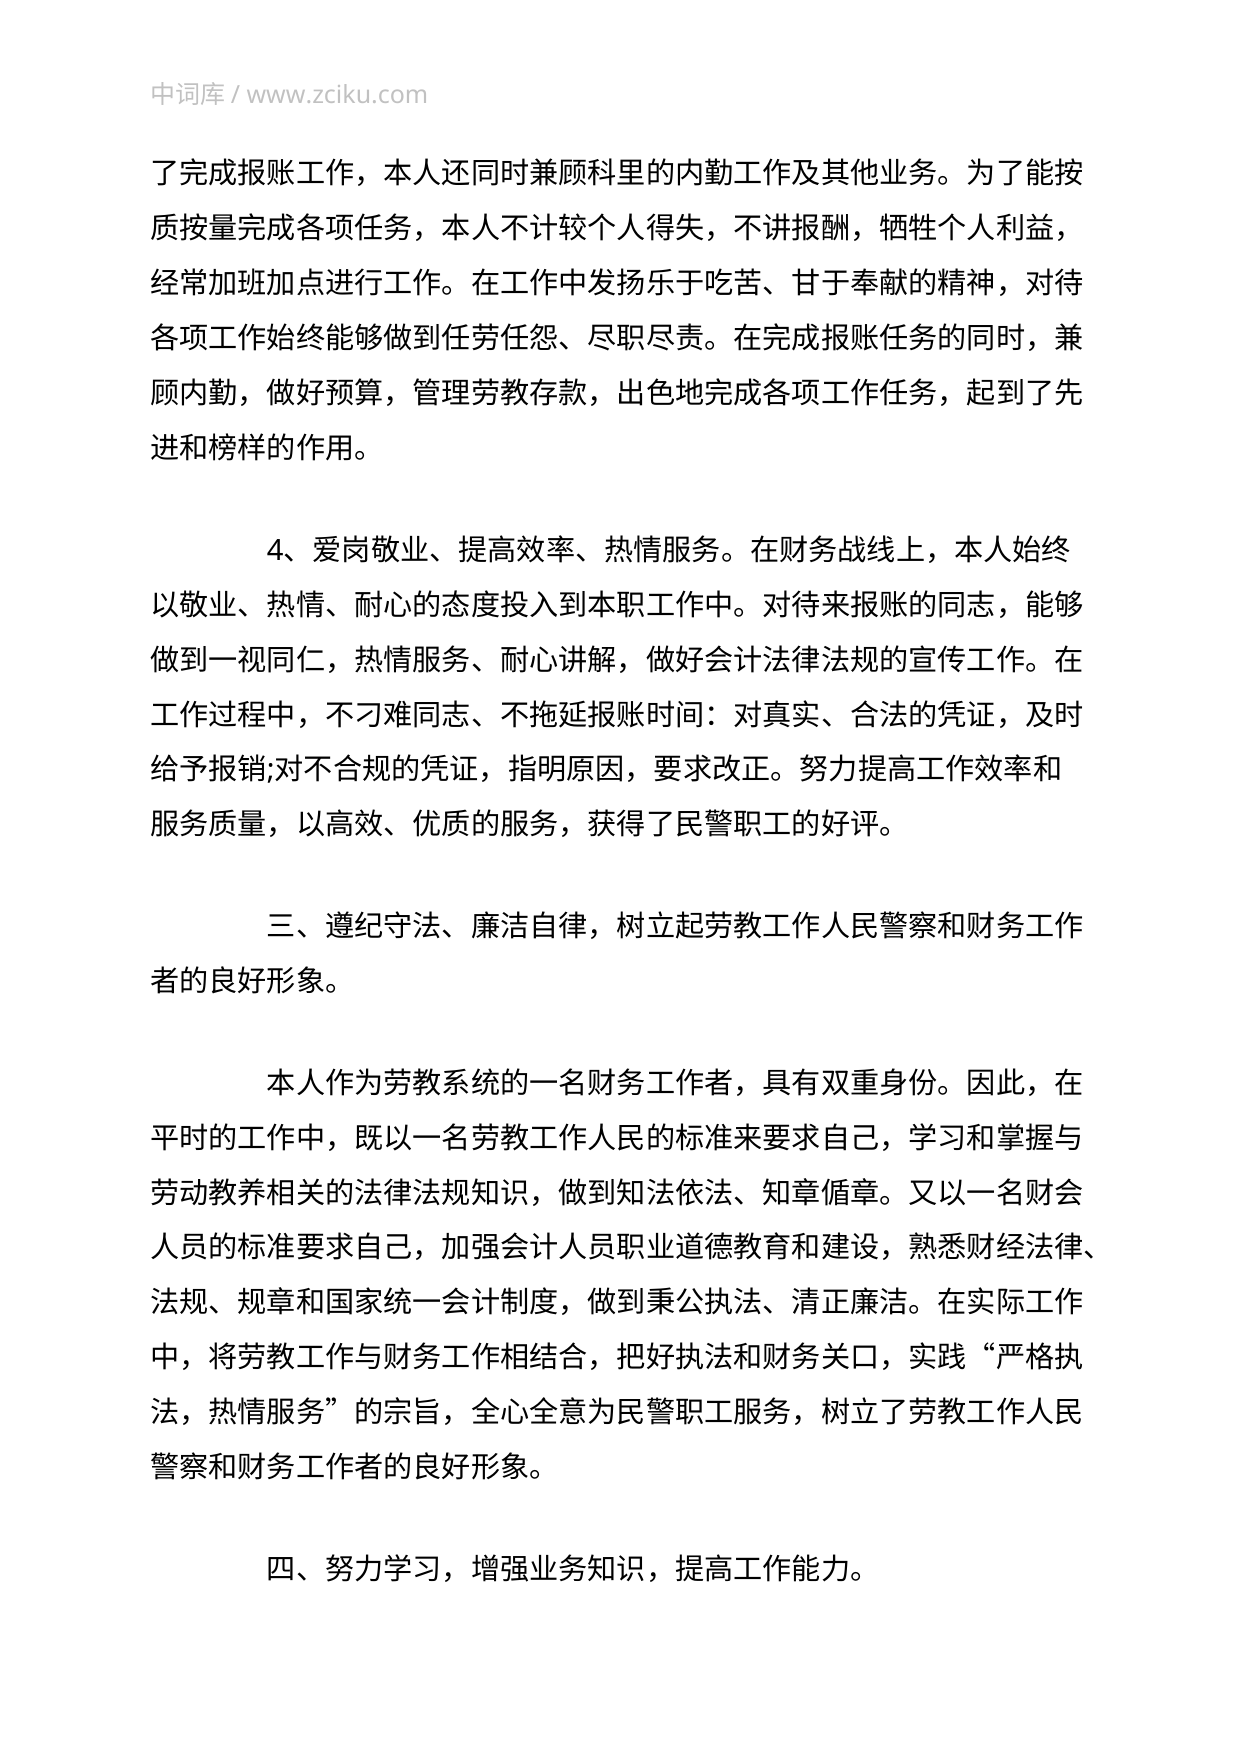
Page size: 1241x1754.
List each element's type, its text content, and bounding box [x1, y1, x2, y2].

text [150, 150, 1090, 467]
text 三、遵纪守法、廉洁自律，树立起劳教工作人民警察和财务工作者的良好形象。 [150, 903, 1090, 1000]
text 本人作为劳教系统的一名财务工作者，具有双重身份。因此，在平时的工作中，既以一名劳教工作人民的标准来要求自己，学习和掌握与劳动教养相关的法律法规知识，做到知法依法、知章偱章。又以一名财会人员的标准要求自己，加强会计人员职业道德教育和建设，熟悉财经法律、法规、规章和国家统一会计制度，做到秉公执法、清正廉洁。在实际工作中，将劳教工作与财务工作相结合，把好执法和财务关口，实践“严格执法，热情服务”的宗旨，全心全意为民警职工服务，树立了劳教工作人民警察和财务工作者的良好形象。 [150, 1059, 1090, 1486]
text 4、爱岗敬业、提高效率、热情服务。在财务战线上，本人始终以敬业、热情、耐心的态度投入到本职工作中。对待来报账的同志，能够做到一视同仁，热情服务、耐心讲解，做好会计法律法规的宣传工作。在工作过程中，不刁难同志、不拖延报账时间：对真实、合法的凭证，及时给予报销;对不合规的凭证，指明原因，要求改正。努力提高工作效率和服务质量，以高效、优质的服务，获得了民警职工的好评。 [150, 526, 1090, 843]
text 四、努力学习，增强业务知识，提高工作能力。 [150, 1545, 1090, 1588]
